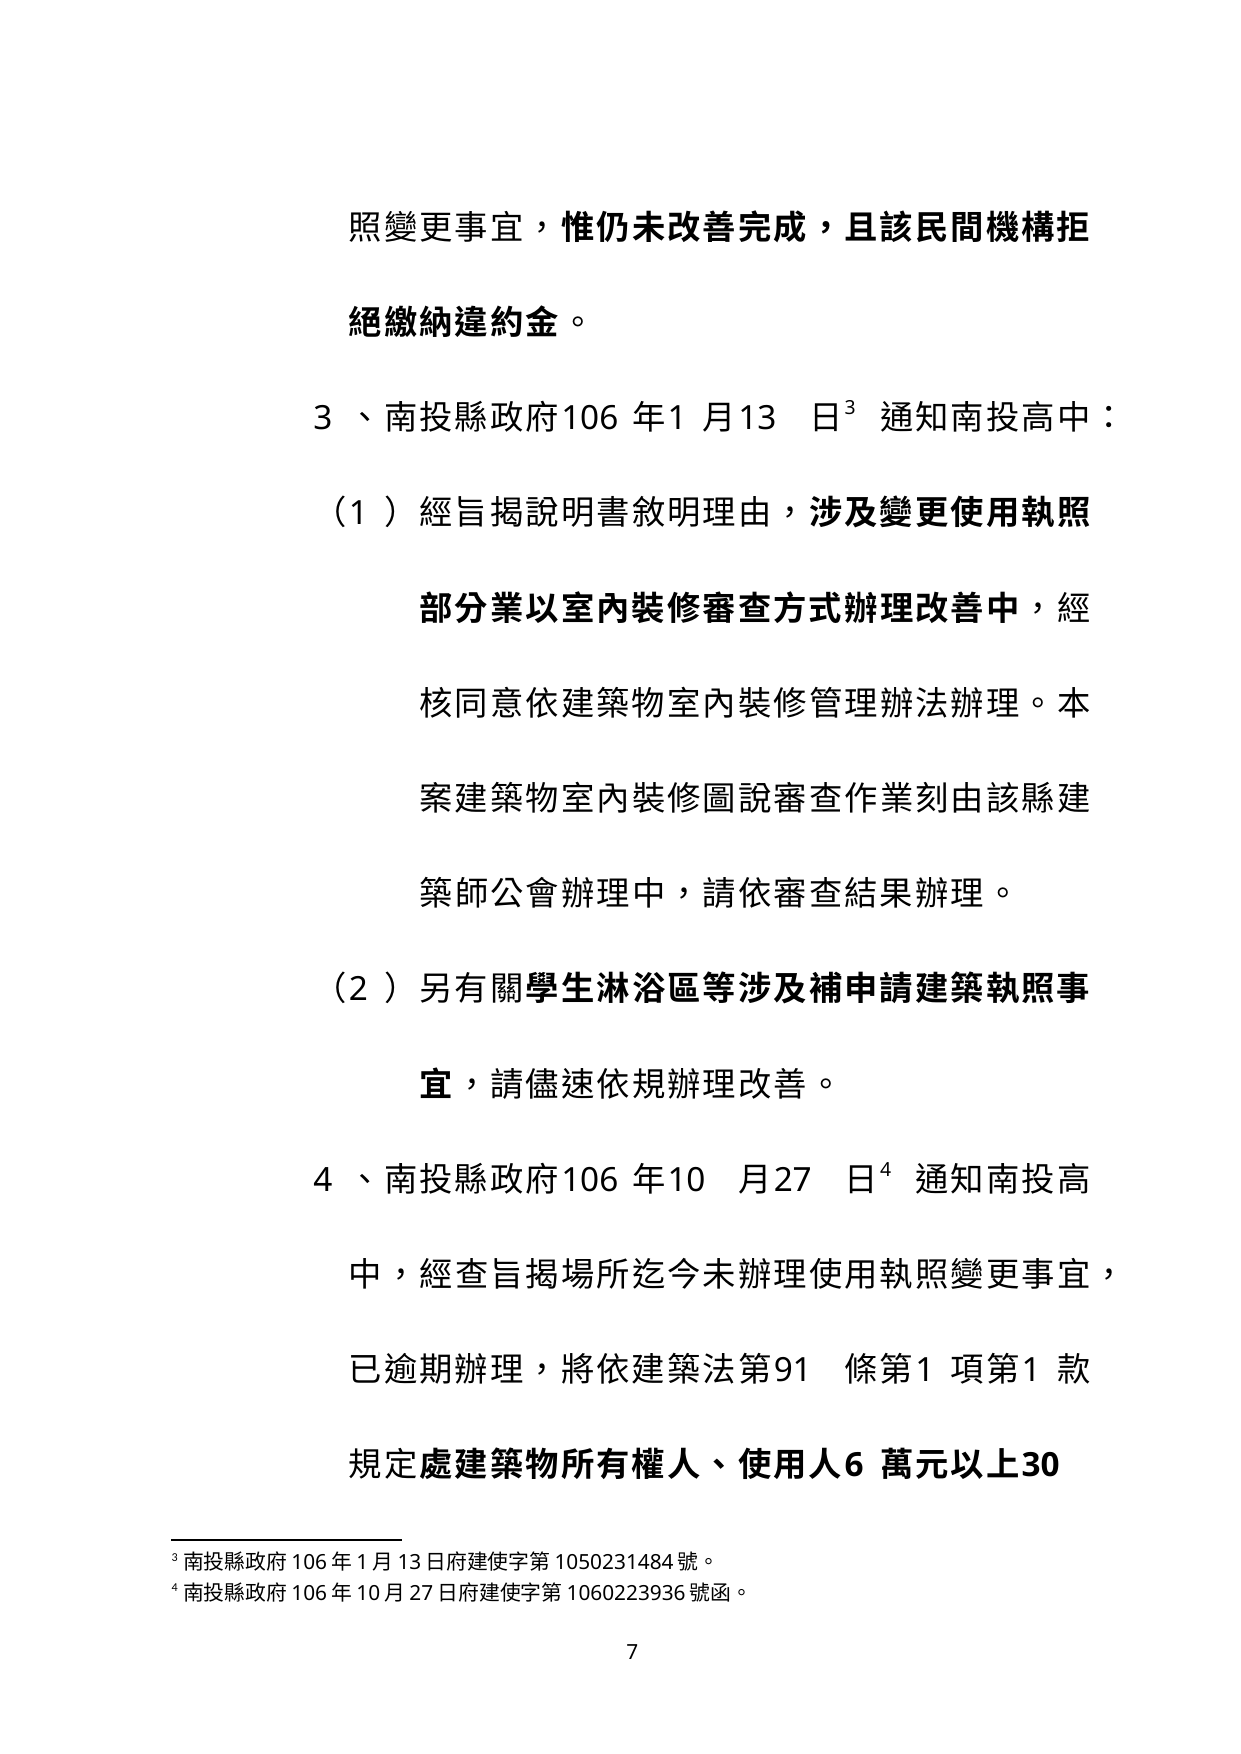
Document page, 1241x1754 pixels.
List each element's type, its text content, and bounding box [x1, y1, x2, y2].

subtitle 南投縣政府106年10月27日通知南投高中，經查旨揭場所迄今未辦理使用執照變更事宜，已逾期辦理，將依建築法第91條第1項第1款規定處建築物所有權人、使用人6萬元以上30萬元以下罰鍰並限期改善或補辦，逾期仍未攻善或補辦者得連續處罰，並限期停止使用。 [290, 1129, 1092, 1510]
subtitle 經旨揭說明書敘明理由，涉及變更使用執照部分業以室內裝修審查方式辦理改善中，經核同意依建築物室內裝修管理辦法辦理。本案建築物室內裝修圖說審查作業刻由該縣建築師公會辦理中，請依審查結果辦理。 [296, 463, 1092, 939]
subtitle 南投縣政府106年1月13日通知南投高中： [290, 368, 1092, 463]
subtitle 另有關學生淋浴區等涉及補申請建築執照事宜，請儘速依規辦理改善。 [296, 939, 1092, 1129]
